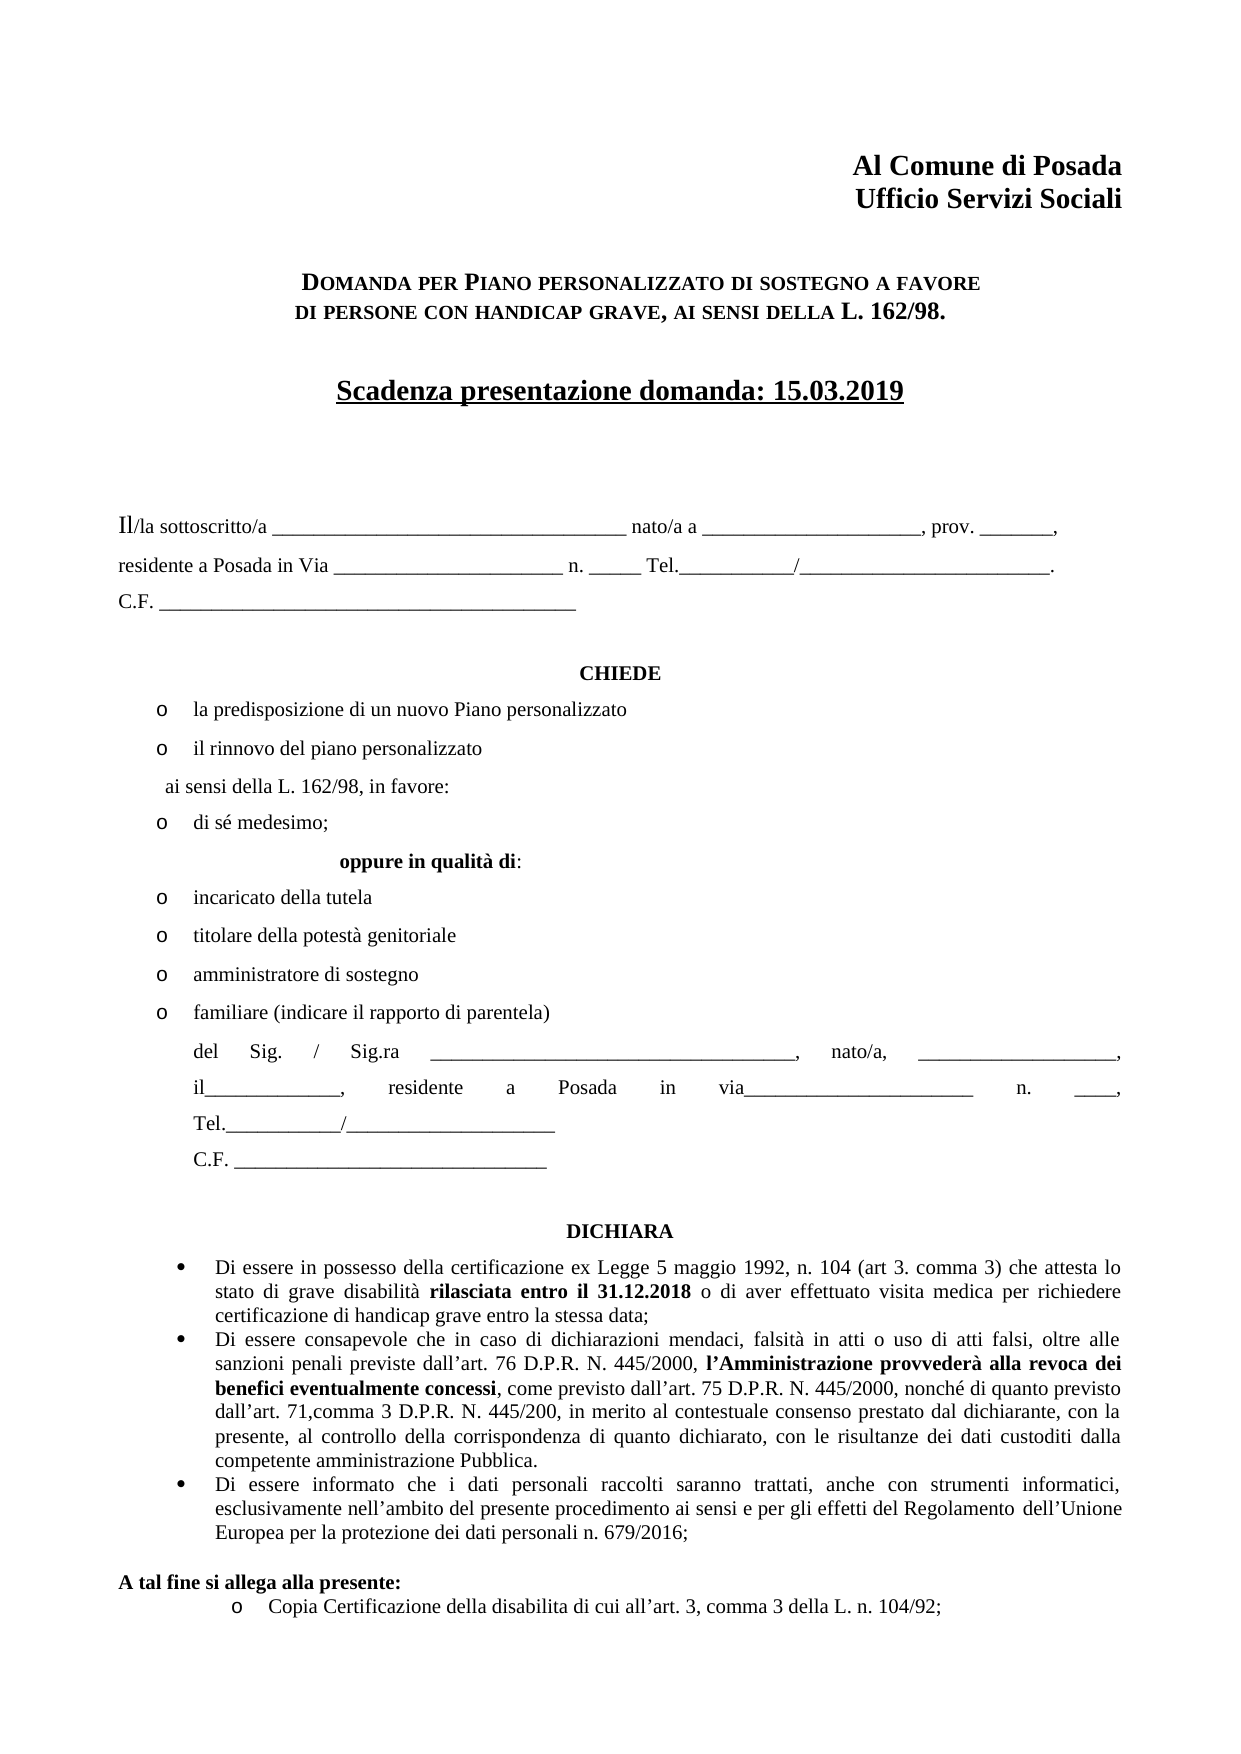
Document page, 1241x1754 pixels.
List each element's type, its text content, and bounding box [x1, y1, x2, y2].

list Di essere consapevole che in caso di dichiarazioni mendaci, falsità in atti o uso di atti falsi, oltre alle sanzioni penali previste dall’art. 76 D.P.R. N. 445/2000, l’Amministrazione provvederà alla revoca dei benefici eventualmente concessi, come previsto dall’art. 75 D.P.R. N. 445/2000, nonché di quanto previsto dall’art. 71,comma 3 D.P.R. N. 445/200, in merito al contestuale consenso prestato dal dichiarante, con la presente, al controllo della corrispondenza di quanto dichiarato, con le risultanze dei dati custoditi dalla competente amministrazione Pubblica. [177, 1327, 1122, 1472]
list di sé medesimo; [156, 810, 1122, 836]
text Ufficio Servizi Sociali [118, 181, 1122, 215]
list familiare (indicare il rapporto di parentela) [156, 1000, 1122, 1026]
list la predisposizione di un nuovo Piano personalizzato [156, 697, 1122, 723]
text Domanda per Piano personalizzato di sostegno a favore [118, 267, 1122, 296]
list amministratore di sostegno [156, 962, 1122, 987]
text di persone con handicap grave, ai sensi della L. 162/98. [118, 296, 1122, 325]
text Scadenza presentazione domanda: 15.03.2019 [118, 373, 1122, 407]
text oppure in qualità di: [267, 849, 1122, 873]
text CHIEDE [118, 661, 1122, 685]
text Il/la sottoscritto/a __________________________________ nato/a a _____________________, prov. _______, [118, 510, 1122, 538]
list Copia Certificazione della disabilita di cui all’art. 3, comma 3 della L. n. 104/92; [231, 1594, 1122, 1620]
list Di essere in possesso della certificazione ex Legge 5 maggio 1992, n. 104 (art 3. comma 3) che attesta lo stato di grave disabilità rilasciata entro il 31.12.2018 o di aver effettuato visita medica per richiedere certificazione di handicap grave entro la stessa data; [177, 1255, 1122, 1327]
text C.F. ______________________________ [193, 1147, 1122, 1171]
text C.F. ________________________________________ [118, 589, 1122, 613]
text del Sig. / Sig.ra ___________________________________, nato/a, ___________________, il_____________, residente a Posada in via______________________ n. ____, Tel.___________/____________________ [193, 1039, 1122, 1135]
text DICHIARA [118, 1219, 1122, 1243]
text residente a Posada in Via ______________________ n. _____ Tel.___________/________________________. [118, 553, 1122, 577]
list Di essere informato che i dati personali raccolti saranno trattati, anche con strumenti informatici, esclusivamente nell’ambito del presente procedimento ai sensi e per gli effetti del Regolamento dell’Unione Europea per la protezione dei dati personali n. 679/2016; [177, 1472, 1122, 1544]
list incaricato della tutela [156, 885, 1122, 910]
text Al Comune di Posada [118, 148, 1122, 181]
text A tal fine si allega alla presente: [118, 1570, 1122, 1594]
text ai sensi della L. 162/98, in favore: [118, 774, 1122, 798]
list il rinnovo del piano personalizzato [156, 736, 1122, 761]
list titolare della potestà genitoriale [156, 923, 1122, 949]
